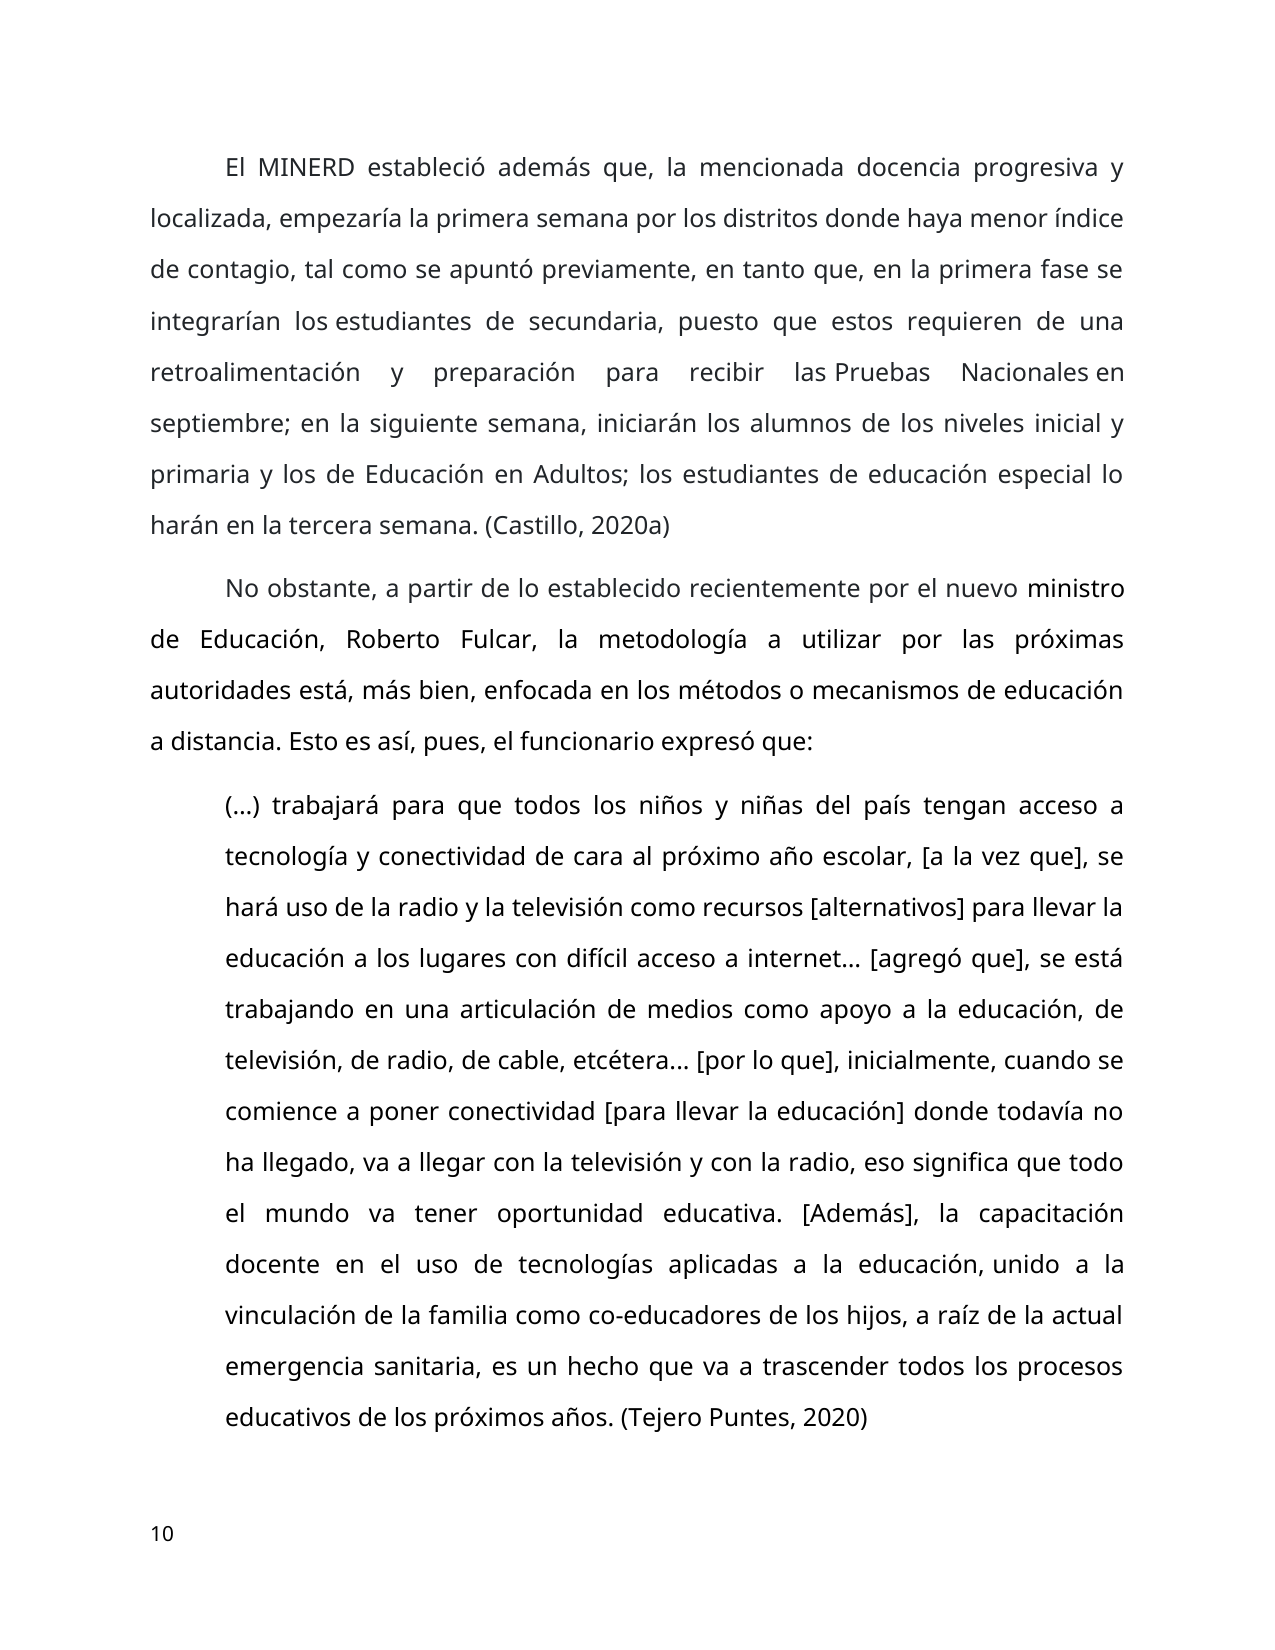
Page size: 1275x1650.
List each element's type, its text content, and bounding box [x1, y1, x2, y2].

text El MINERD estableció además que, la mencionada docencia progresiva y localizada, empezaría la primera semana por los distritos donde haya menor índice de contagio, tal como se apuntó previamente, en tanto que, en la primera fase se integrarían los estudiantes de secundaria, puesto que estos requieren de una retroalimentación y preparación para recibir las Pruebas Nacionales en septiembre; en la siguiente semana, iniciarán los alumnos de los niveles inicial y primaria y los de Educación en Adultos; los estudiantes de educación especial lo harán en la tercera semana. (Castillo, 2020a) [150, 150, 1125, 541]
text No obstante, a partir de lo establecido recientemente por el nuevo ministro de Educación, Roberto Fulcar, la metodología a utilizar por las próximas autoridades está, más bien, enfocada en los métodos o mecanismos de educación a distancia. Esto es así, pues, el funcionario expresó que: [150, 571, 1125, 758]
text (…) trabajará para que todos los niños y niñas del país tengan acceso a tecnología y conectividad de cara al próximo año escolar, [a la vez que], se hará uso de la radio y la televisión como recursos [alternativos] para llevar la educación a los lugares con difícil acceso a internet… [agregó que], se está trabajando en una articulación de medios como apoyo a la educación, de televisión, de radio, de cable, etcétera... [por lo que], inicialmente, cuando se comience a poner conectividad [para llevar la educación] donde todavía no ha llegado, va a llegar con la televisión y con la radio, eso significa que todo el mundo va tener oportunidad educativa. [Además], la capacitación docente en el uso de tecnologías aplicadas a la educación, unido a la vinculación de la familia como co-educadores de los hijos, a raíz de la actual emergencia sanitaria, es un hecho que va a trascender todos los procesos educativos de los próximos años. (Tejero Puntes, 2020) [225, 787, 1125, 1434]
